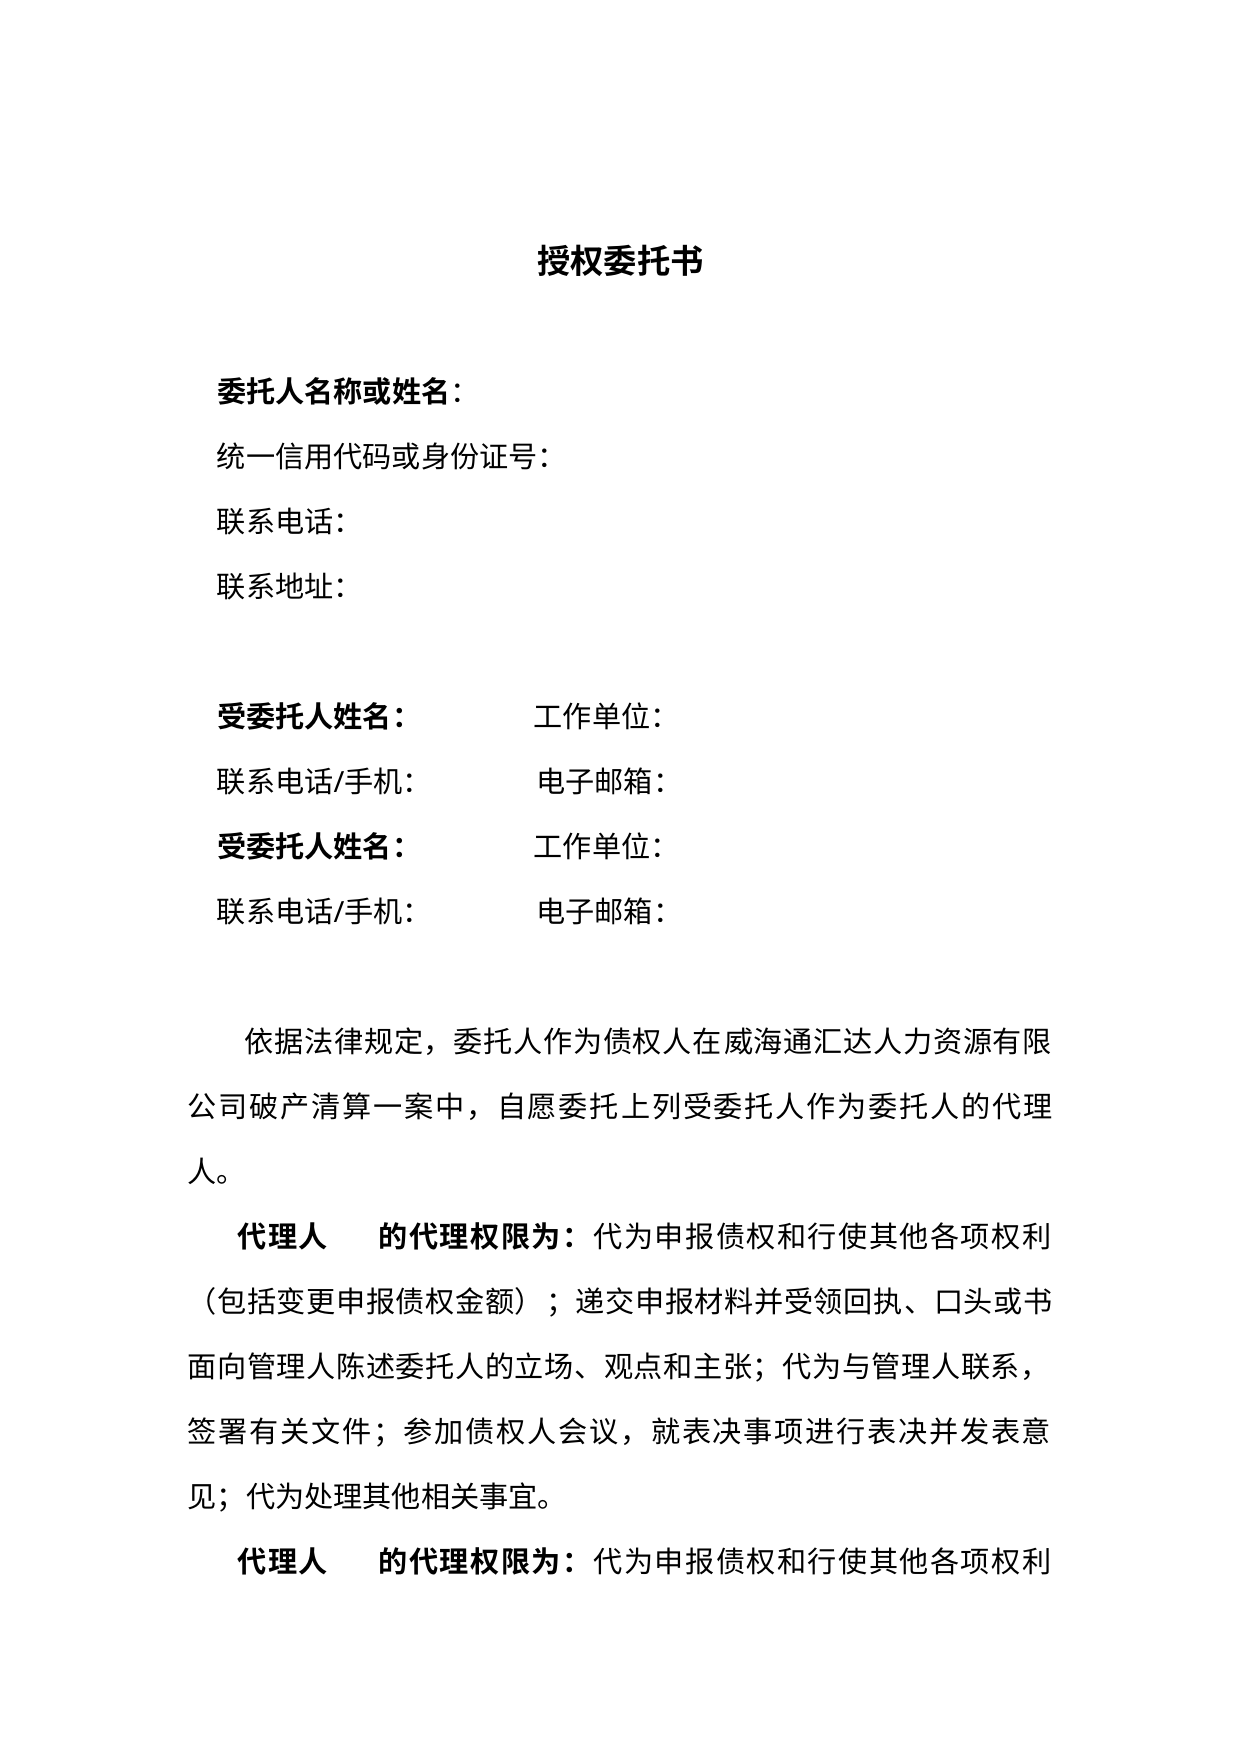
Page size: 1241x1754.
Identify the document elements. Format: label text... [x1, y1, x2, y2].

text 统一信用代码或身份证号： [187, 422, 1053, 487]
text 联系电话/手机： 电子邮箱： [187, 747, 1053, 812]
text 授权委托书 [187, 227, 1053, 292]
text 依据法律规定，委托人作为债权人在威海通汇达人力资源有限公司破产清算一案中，自愿委托上列受委托人作为委托人的代理人。 [187, 1007, 1053, 1202]
text 联系地址： [187, 552, 1053, 617]
text 受委托人姓名： 工作单位： [187, 812, 1053, 877]
text 受委托人姓名： 工作单位： [187, 682, 1053, 747]
text 联系电话/手机： 电子邮箱： [187, 877, 1053, 942]
text 委托人名称或姓名： [187, 357, 1053, 422]
text 联系电话： [187, 487, 1053, 552]
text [187, 1202, 1053, 1527]
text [187, 1527, 1053, 1592]
